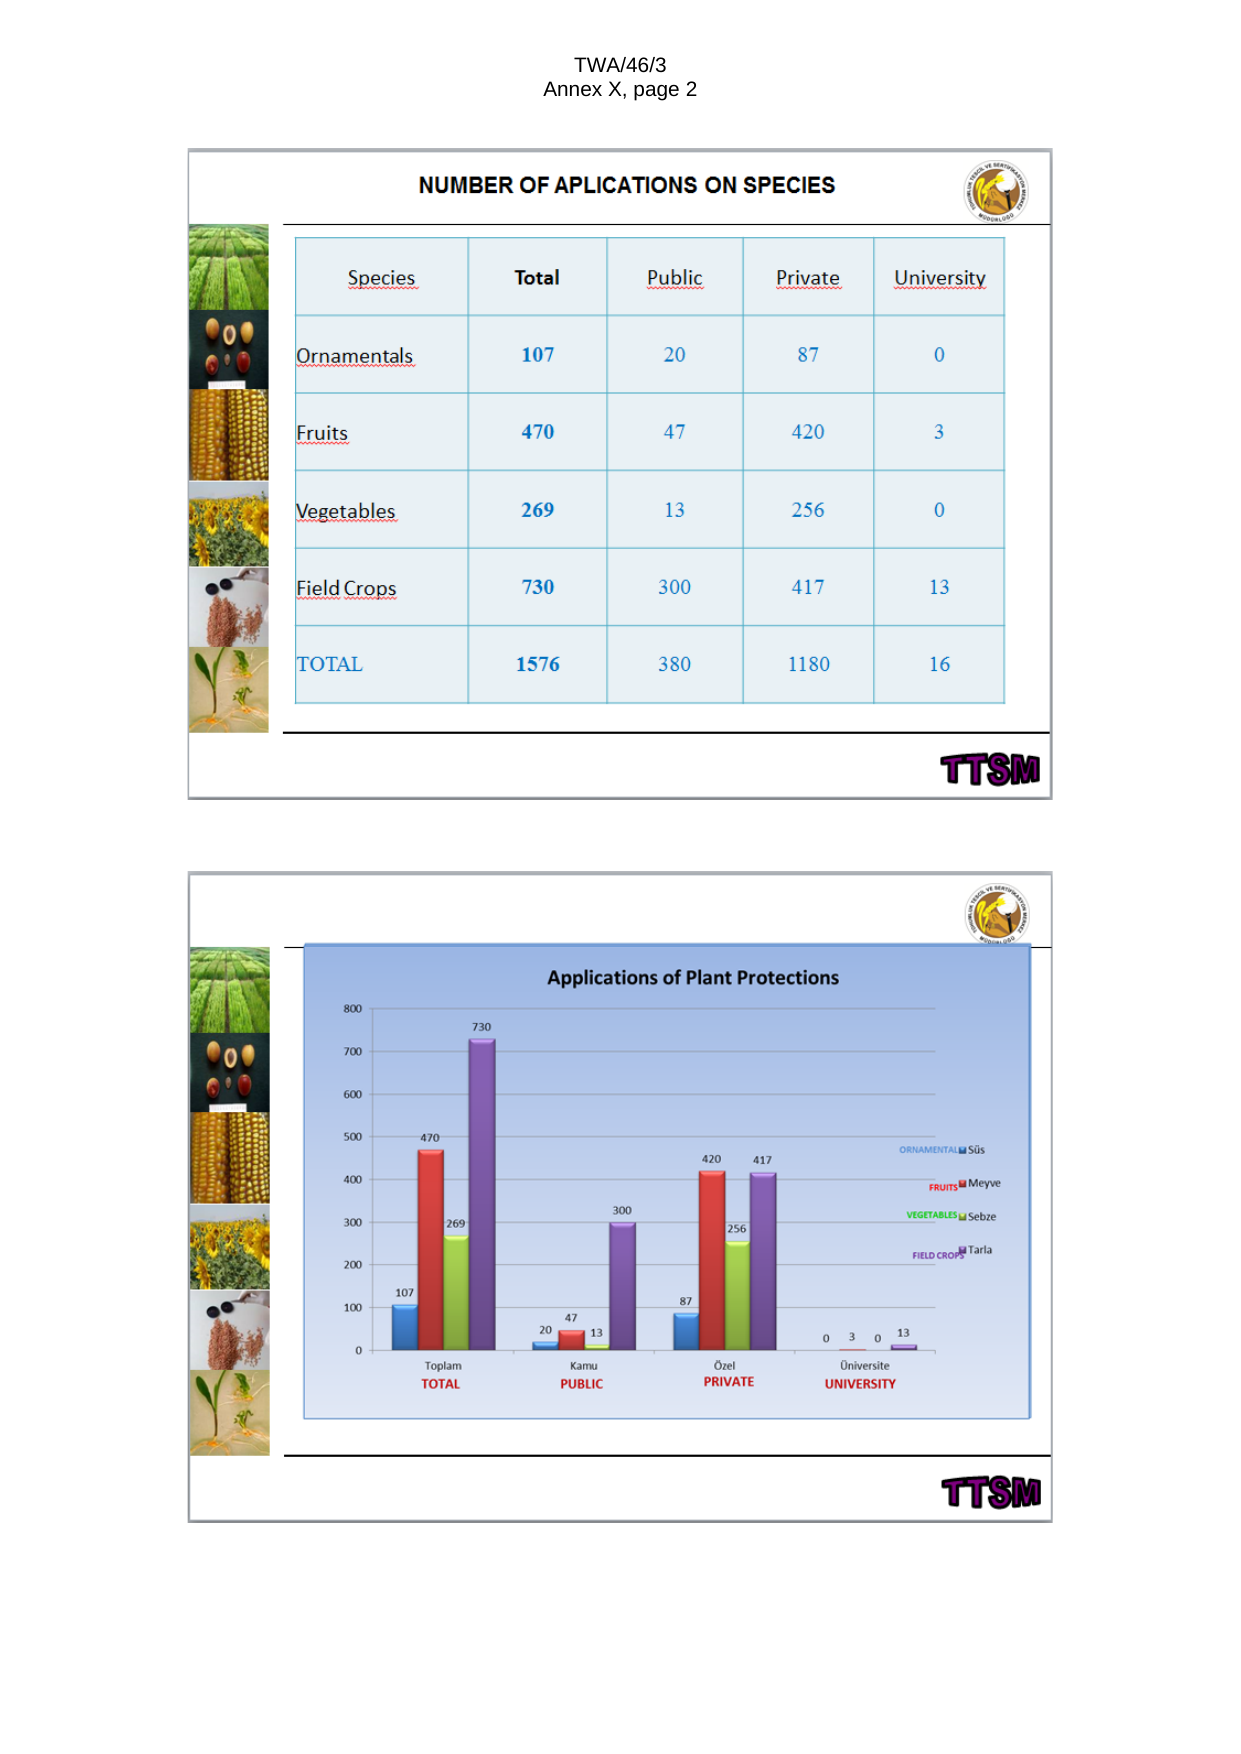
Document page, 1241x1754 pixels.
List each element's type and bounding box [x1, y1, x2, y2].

picture [187, 871, 1053, 1523]
picture [187, 148, 1053, 800]
